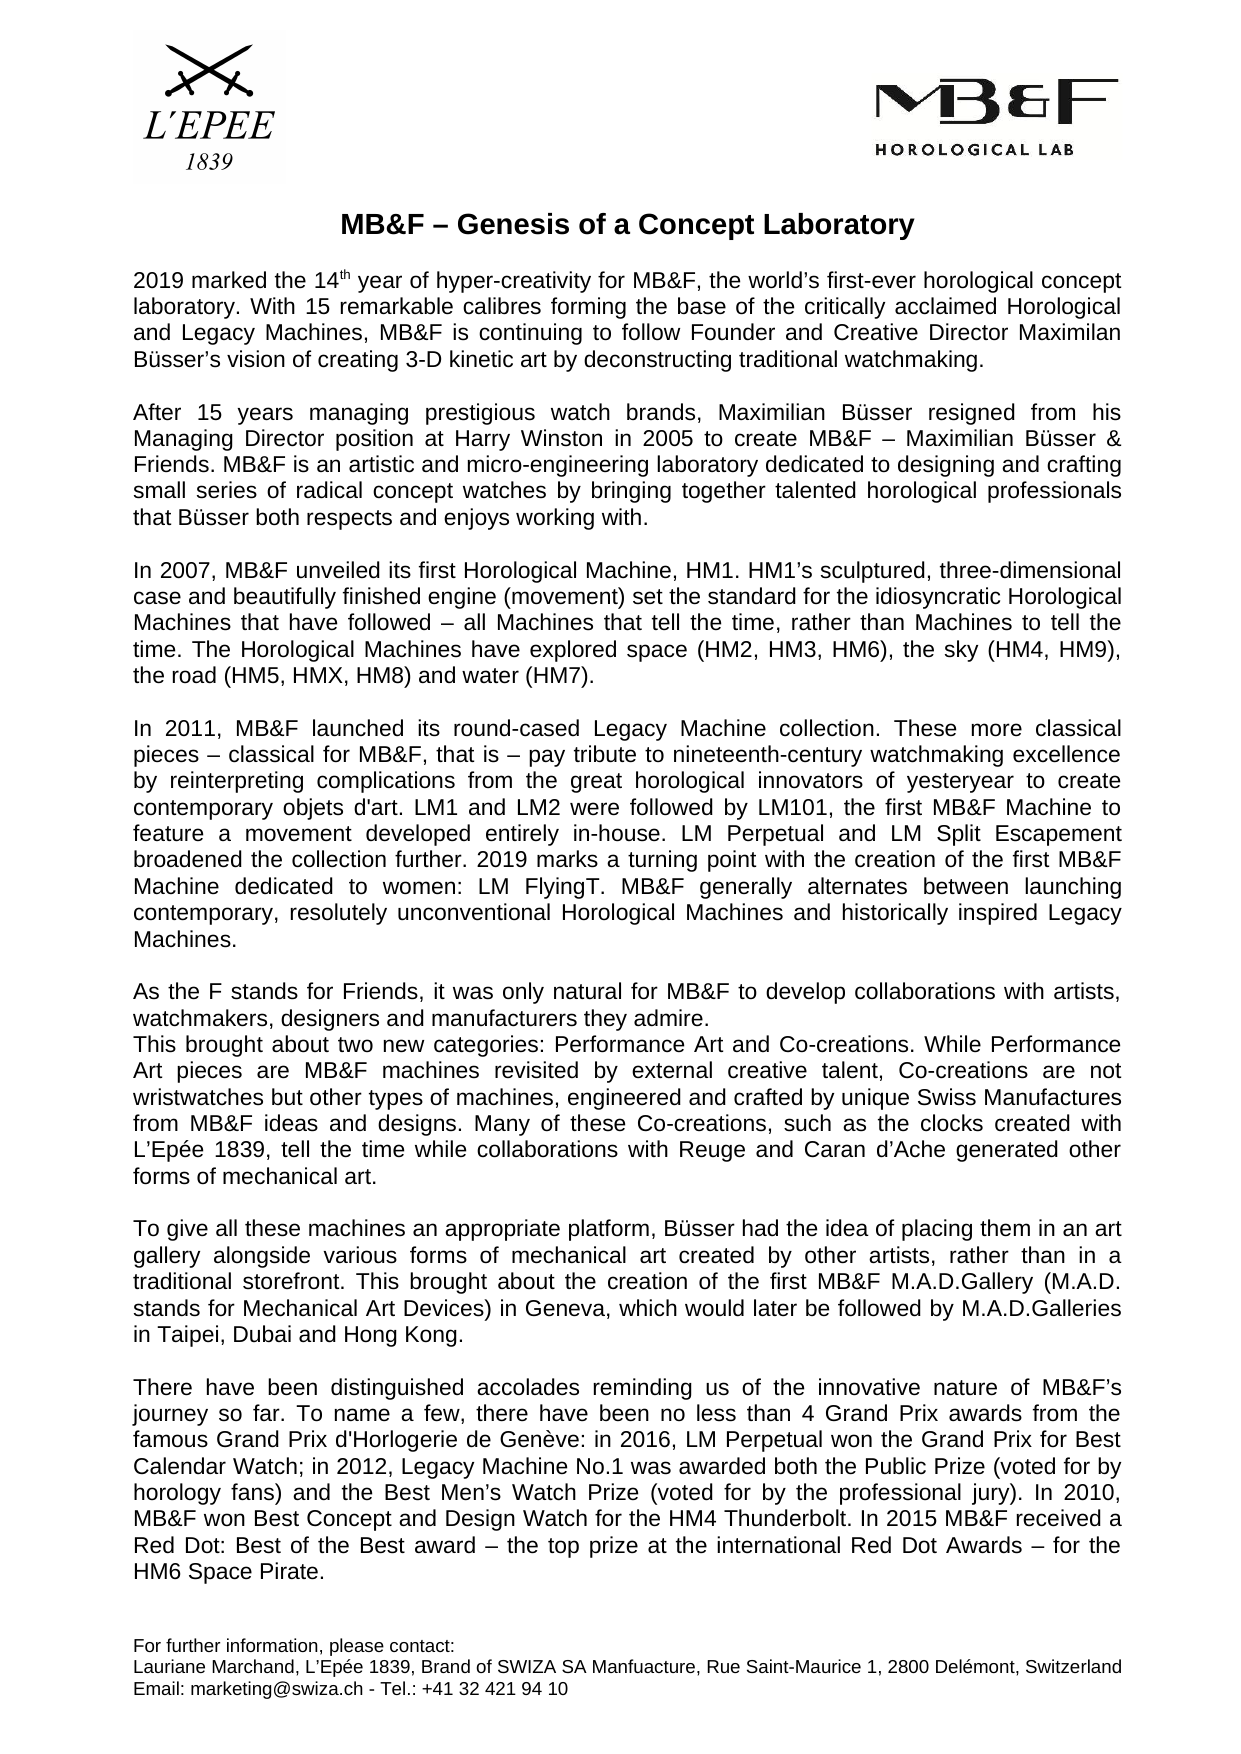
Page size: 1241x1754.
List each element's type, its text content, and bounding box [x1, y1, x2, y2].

text As the F stands for Friends, it was only natural for MB&F to develop collaborations with artists, watchmakers, designers and manufacturers they admire. [133, 978, 1123, 1031]
picture [132, 30, 286, 184]
text This brought about two new categories: Performance Art and Co-creations. While Performance Art pieces are MB&F machines revisited by external creative talent, Co-creations are not wristwatches but other types of machines, engineered and crafted by unique Swiss Manufactures from MB&F ideas and designs. Many of these Co-creations, such as the clocks created with L’Epée 1839, tell the time while collaborations with Reuge and Caran d’Ache generated other forms of mechanical art. [133, 1031, 1123, 1189]
text To give all these machines an appropriate platform, Büsser had the idea of placing them in an art gallery alongside various forms of mechanical art created by other artists, rather than in a traditional storefront. This brought about the creation of the first MB&F M.A.D.Gallery (M.A.D. stands for Mechanical Art Devices) in Geneva, which would later be followed by M.A.D.Galleries in Taipei, Dubai and Hong Kong. [133, 1215, 1123, 1347]
text After 15 years managing prestigious watch brands, Maximilian Büsser resigned from his Managing Director position at Harry Winston in 2005 to create MB&F – Maximilian Büsser & Friends. MB&F is an artistic and micro-engineering laboratory dedicated to designing and crafting small series of radical concept watches by bringing together talented horological professionals that Büsser both respects and enjoys working with. [133, 398, 1123, 530]
picture [871, 73, 1123, 160]
text In 2011, MB&F launched its round-cased Legacy Machine collection. These more classical pieces – classical for MB&F, that is – pay tribute to nineteenth-century watchmaking excellence by reinterpreting complications from the great horological innovators of yesteryear to create contemporary objets d'art. LM1 and LM2 were followed by LM101, the first MB&F Machine to feature a movement developed entirely in-house. LM Perpetual and LM Split Escapement broadened the collection further. 2019 marks a turning point with the creation of the first MB&F Machine dedicated to women: LM FlyingT. MB&F generally alternates between launching contemporary, resolutely unconventional Horological Machines and historically inspired Legacy Machines. [133, 715, 1123, 952]
text In 2007, MB&F unveiled its first Horological Machine, HM1. HM1’s sculptured, three-dimensional case and beautifully finished engine (movement) set the standard for the idiosyncratic Horological Machines that have followed – all Machines that tell the time, rather than Machines to tell the time. The Horological Machines have explored space (HM2, HM3, HM6), the sky (HM4, HM9), the road (HM5, HMX, HM8) and water (HM7). [133, 557, 1123, 688]
text 2019 marked the 14th year of hyper-creativity for MB&F, the world’s first-ever horological concept laboratory. With 15 remarkable calibres forming the base of the critically acclaimed Horological and Legacy Machines, MB&F is continuing to follow Founder and Creative Director Maximilan Büsser’s vision of creating 3-D kinetic art by deconstructing traditional watchmaking. [133, 267, 1123, 372]
text There have been distinguished accolades reminding us of the innovative nature of MB&F’s journey so far. To name a few, there have been no less than 4 Grand Prix awards from the famous Grand Prix d'Horlogerie de Genève: in 2016, LM Perpetual won the Grand Prix for Best Calendar Watch; in 2012, Legacy Machine No.1 was awarded both the Public Prize (voted for by horology fans) and the Best Men’s Watch Prize (voted for by the professional jury). In 2010, MB&F won Best Concept and Design Watch for the HM4 Thunderbolt. In 2015 MB&F received a Red Dot: Best of the Best award – the top prize at the international Red Dot Awards – for the HM6 Space Pirate. [133, 1373, 1123, 1584]
text MB&F – Genesis of a Concept Laboratory [133, 207, 1123, 240]
